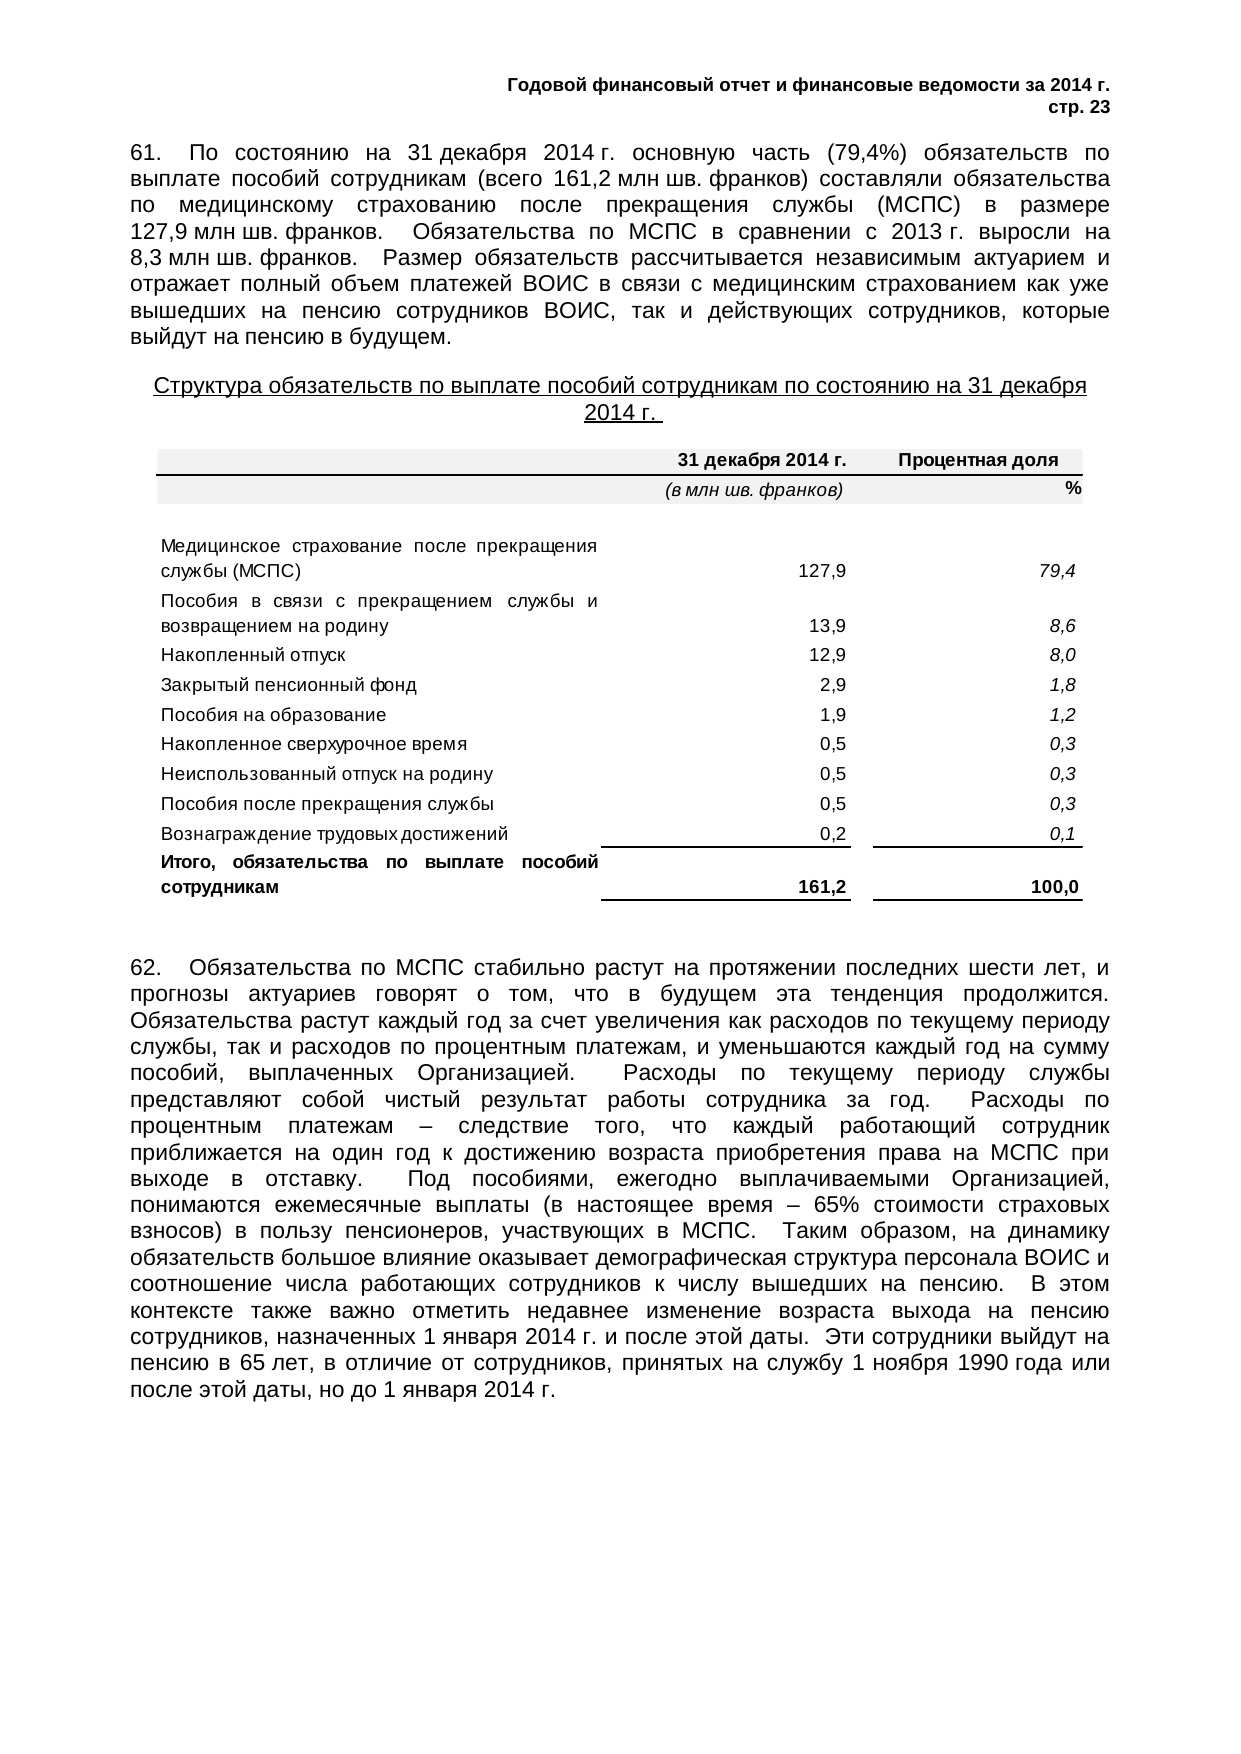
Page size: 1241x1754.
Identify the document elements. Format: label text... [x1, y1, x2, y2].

list Обязательства по МСПС стабильно растут на протяжении последних шести лет, и прогнозы актуариев говорят о том, что в будущем эта тенденция продолжится. Обязательства растут каждый год за счет увеличения как расходов по текущему периоду службы, так и расходов по процентным платежам, и уменьшаются каждый год на сумму пособий, выплаченных Организацией. Расходы по текущему периоду службы представляют собой чистый результат работы сотрудника за год. Расходы по процентным платежам – следствие того, что каждый работающий сотрудник приближается на один год к достижению возраста приобретения права на МСПС при выходе в отставку. Под пособиями, ежегодно выплачиваемыми Организацией, понимаются ежемесячные выплаты (в настоящее время – 65% стоимости страховых взносов) в пользу пенсионеров, участвующих в МСПС. Таким образом, на динамику обязательств большое влияние оказывает демографическая структура персонала ВОИС и соотношение числа работающих сотрудников к числу вышедших на пенсию. В этом контексте также важно отметить недавнее изменение возраста выхода на пенсию сотрудников, назначенных 1 января 2014 г. и после этой даты. Эти сотрудники выйдут на пенсию в 65 лет, в отличие от сотрудников, принятых на службу 1 ноября 1990 года или после этой даты, но до 1 января 2014 г. [130, 954, 1110, 1402]
list По состоянию на 31 декабря 2014 г. основную часть (79,4%) обязательств по выплате пособий сотрудникам (всего 161,2 млн шв. франков) составляли обязательства по медицинскому страхованию после прекращения службы (МСПС) в размере 127,9 млн шв. франков. Обязательства по МСПС в сравнении с 2013 г. выросли на 8,3 млн шв. франков. Размер обязательств рассчитывается независимым актуарием и отражает полный объем платежей ВОИС в связи с медицинским страхованием как уже вышедших на пенсию сотрудников ВОИС, так и действующих сотрудников, которые выйдут на пенсию в будущем. [130, 138, 1110, 349]
text Структура обязательств по выплате пособий сотрудникам по состоянию на 31 декабря 2014 г. [130, 372, 1110, 425]
